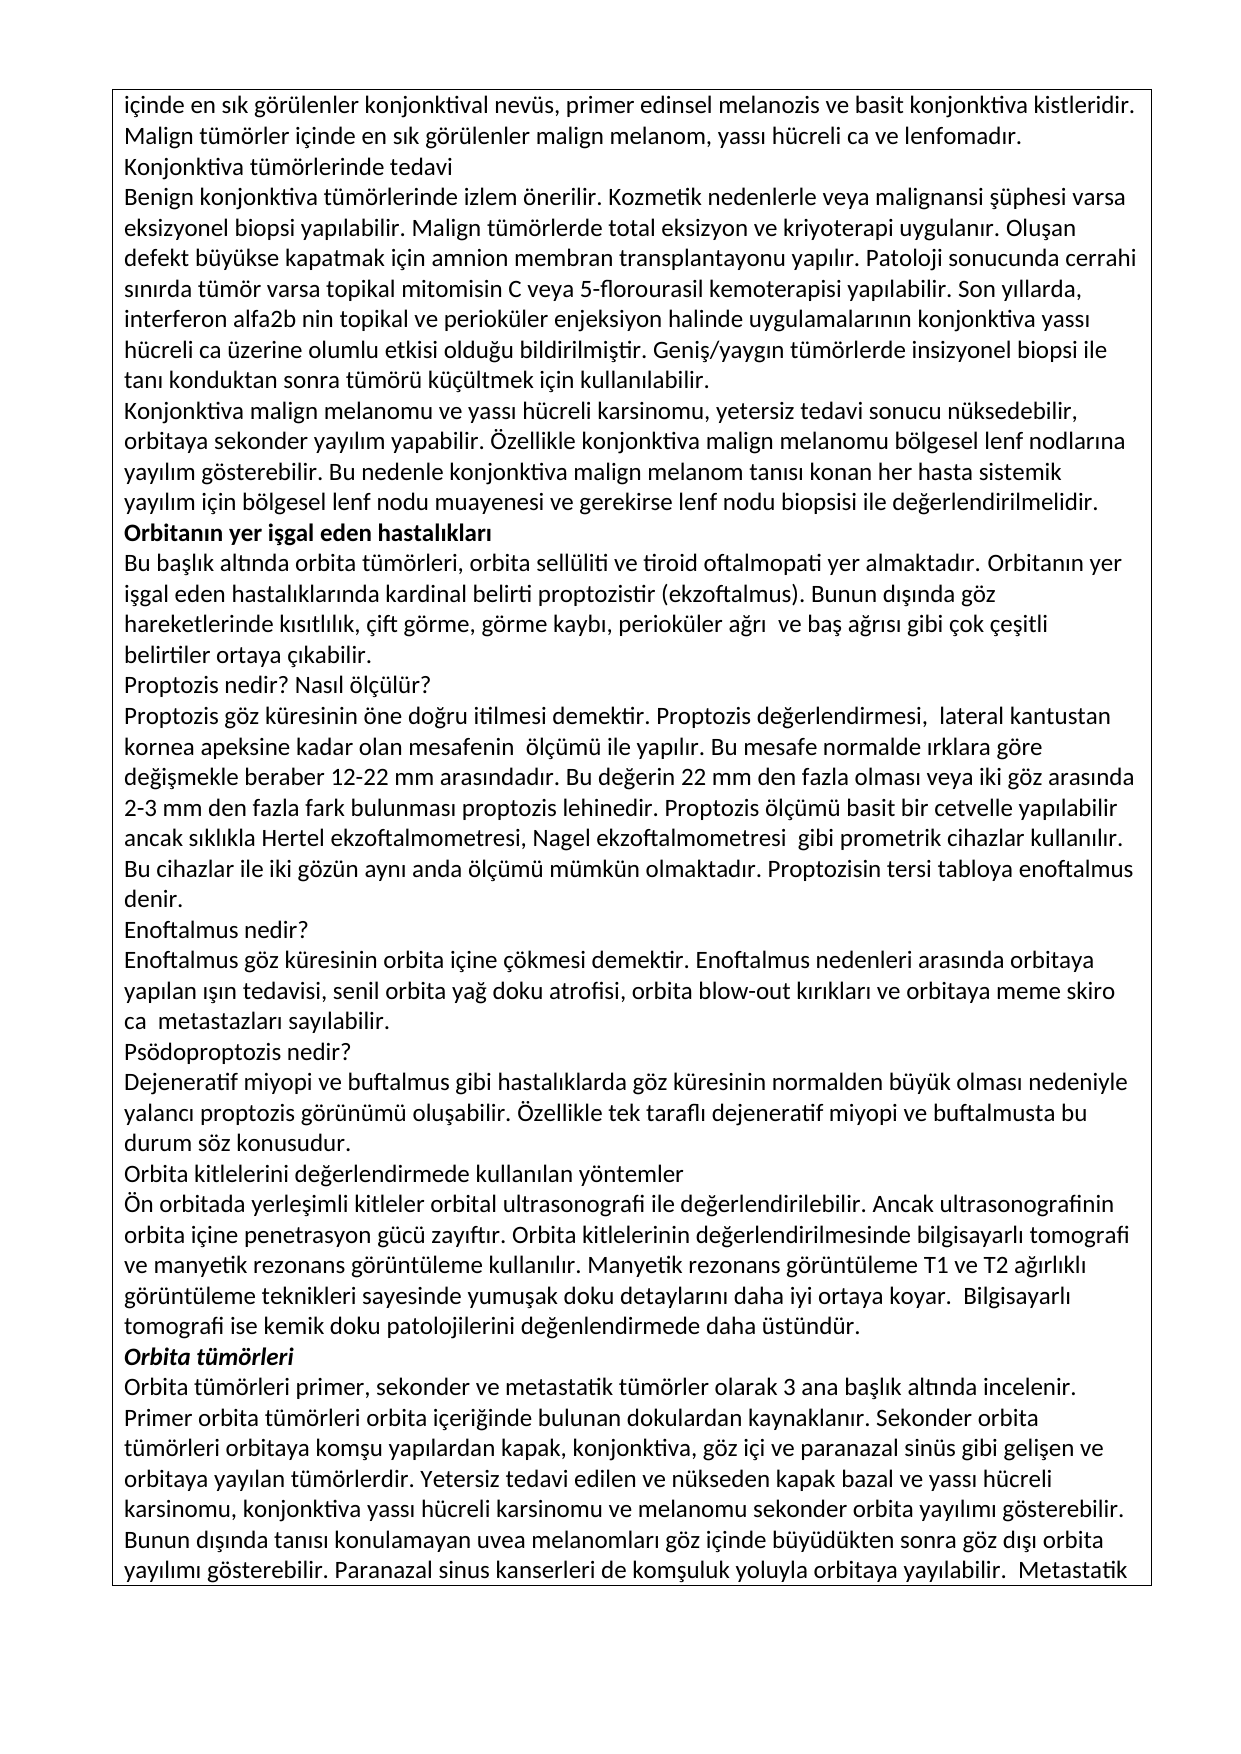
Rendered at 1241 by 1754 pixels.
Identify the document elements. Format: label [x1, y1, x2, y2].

table_header [113, 90, 1151, 1585]
